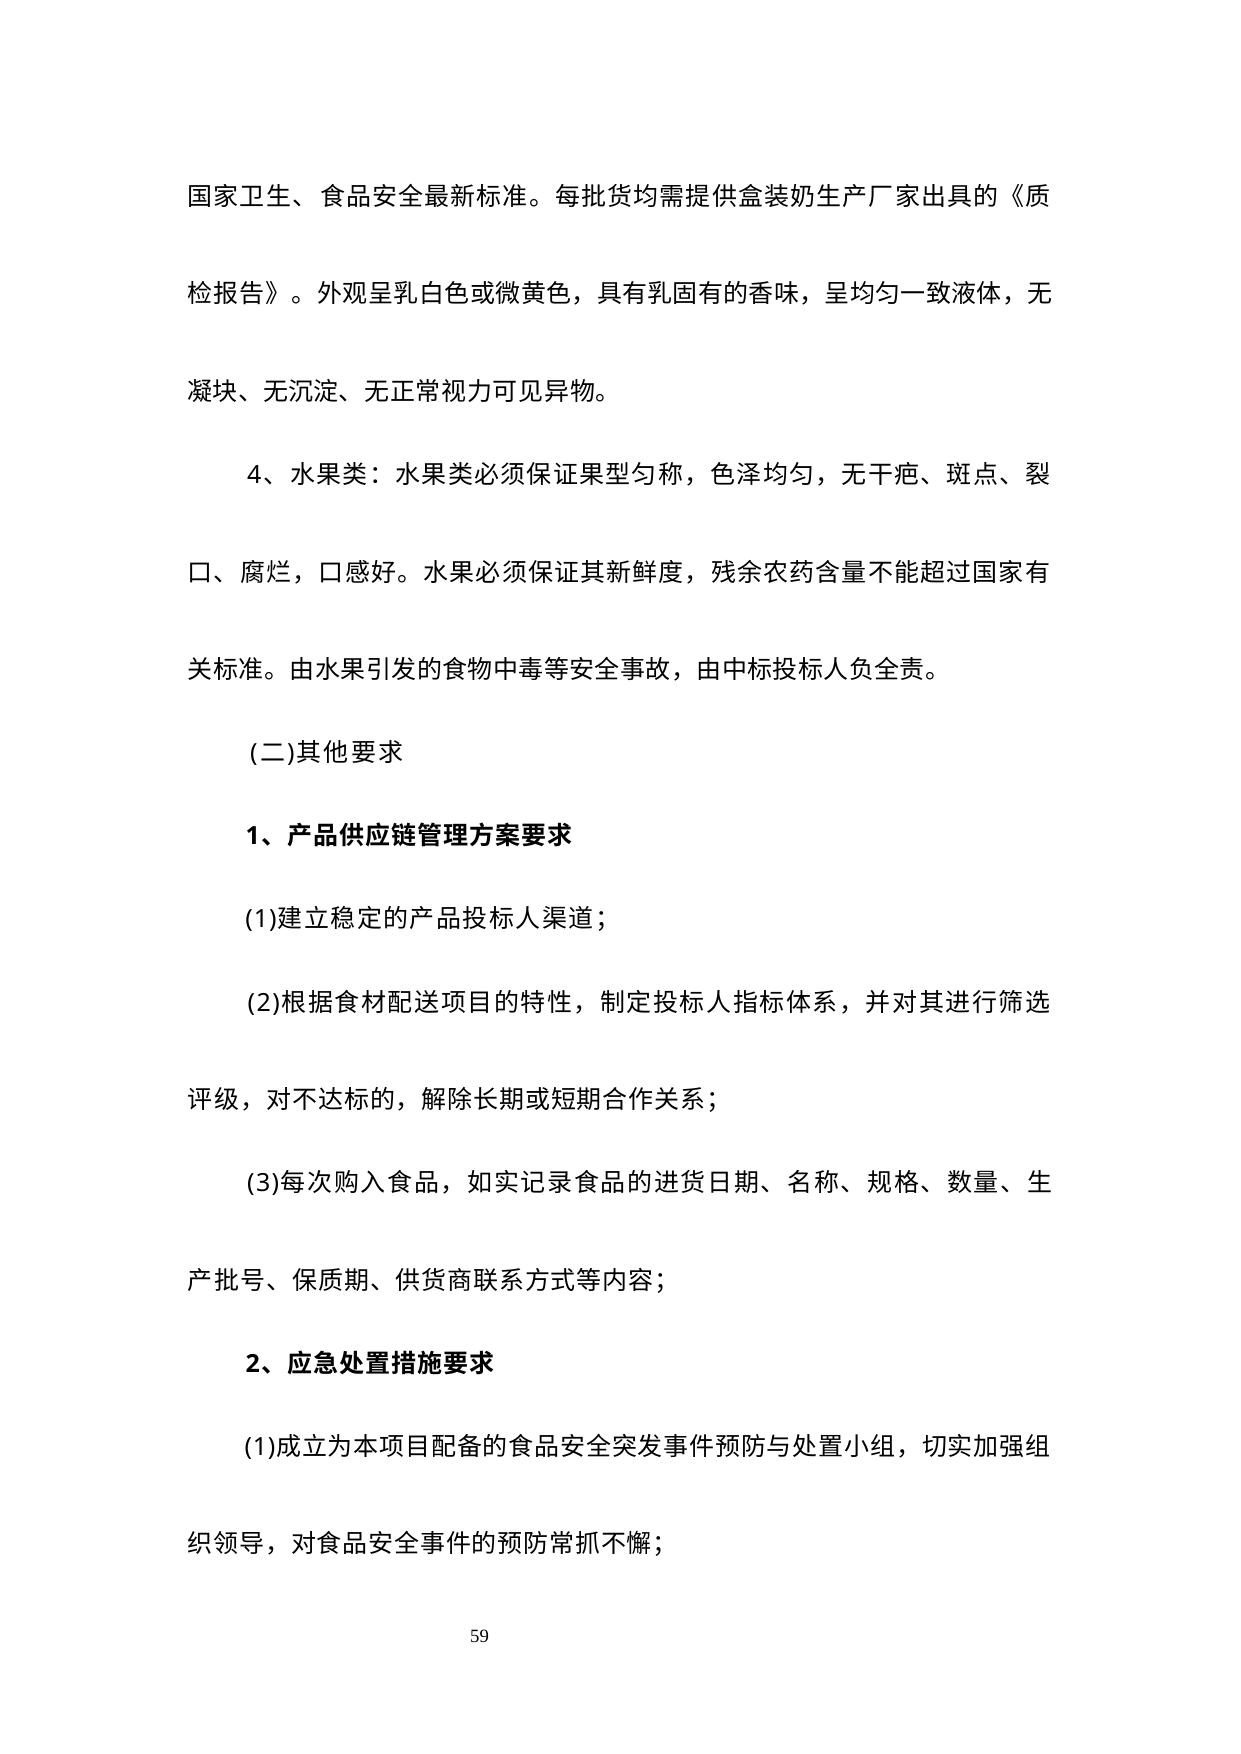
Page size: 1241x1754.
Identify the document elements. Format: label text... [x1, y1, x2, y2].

text 4、水果类：水果类必须保证果型匀称，色泽均匀，无干疤、斑点、裂口、腐烂，口感好。水果必须保证其新鲜度，残余农药含量不能超过国家有关标准。由水果引发的食物中毒等安全事故，由中标投标人负全责。 [187, 440, 1053, 700]
text (1)成立为本项目配备的食品安全突发事件预防与处置小组，切实加强组织领导，对食品安全事件的预防常抓不懈； [187, 1412, 1053, 1574]
text (二)其他要求 [187, 718, 1053, 783]
text 2、应急处置措施要求 [187, 1329, 1053, 1394]
text 1、产品供应链管理方案要求 [187, 801, 1053, 866]
text (3)每次购入食品，如实记录食品的进货日期、名称、规格、数量、生产批号、保质期、供货商联系方式等内容； [187, 1148, 1053, 1311]
text (2)根据食材配送项目的特性，制定投标人指标体系，并对其进行筛选评级，对不达标的，解除长期或短期合作关系； [187, 968, 1053, 1130]
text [187, 162, 1053, 422]
text (1)建立稳定的产品投标人渠道； [187, 884, 1053, 949]
